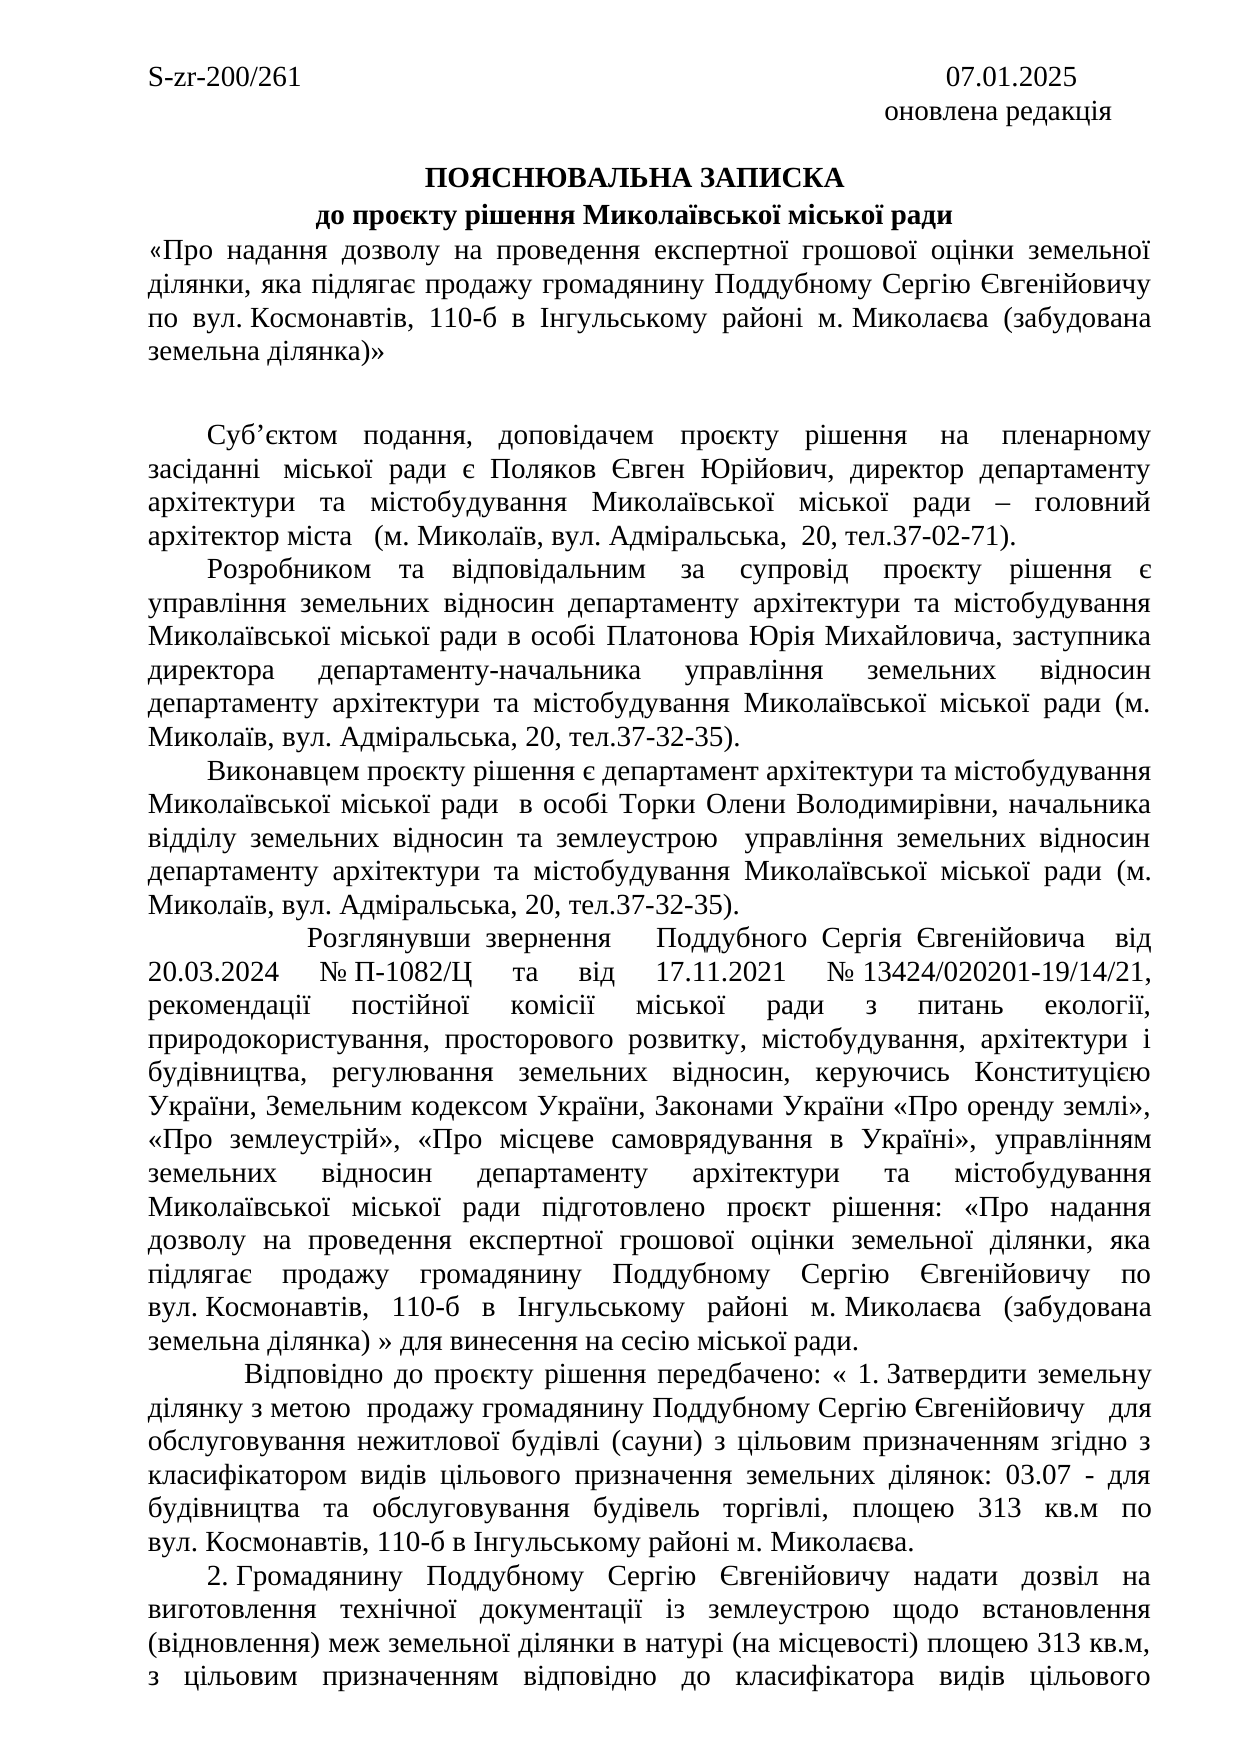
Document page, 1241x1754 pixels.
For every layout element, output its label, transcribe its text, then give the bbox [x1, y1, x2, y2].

text Відповідно до проєкту рішення передбачено: « 1. Затвердити земельну ділянку з метою продажу громадянину Поддубному Сергію Євгенійовичу для обслуговування нежитлової будівлі (сауни) з цільовим призначенням згідно з класифікатором видів цільового призначення земельних ділянок: 03.07 - для будівництва та обслуговування будівель торгівлі, площею 313 кв.м по вул. Космонавтів, 110-б в Інгульському районі м. Миколаєва. [148, 1356, 1152, 1558]
text до проєкту рішення Миколаївської міської ради [315, 197, 1154, 231]
text Виконавцем проєкту рішення є департамент архітектури та містобудування Миколаївської міської ради в особі Торки Олени Володимирівни, начальника відділу земельних відносин та землеустрою управління земельних відносин департаменту архітектури та містобудування Миколаївської міської ради (м. Миколаїв, вул. Адміральська, 20, тел.37-32-35). [148, 753, 1152, 920]
text Суб’єктом подання, доповідачем проєкту рішення на пленарному засіданні міської ради є Поляков Євген Юрійович, директор департаменту архітектури та містобудування Миколаївської міської ради – головний архітектор міста (м. Миколаїв, вул. Адміральська, 20, тел.37-02-71). [148, 417, 1151, 551]
text Розробником та відповідальним за супровід проєкту рішення є управління земельних відносин департаменту архітектури та містобудування Миколаївської міської ради в особі Платонова Юрія Михайловича, заступника директора департаменту-начальника управління земельних відносин департаменту архітектури та містобудування Миколаївської міської ради (м. Миколаїв, вул. Адміральська, 20, тел.37-32-35). [148, 551, 1152, 753]
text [148, 1558, 1152, 1692]
text «Про надання дозволу на проведення експертної грошової оцінки земельної ділянки, яка підлягає продажу громадянину Поддубному Сергію Євгенійовичу по вул. Космонавтів, 110-б в Інгульському районі м. Миколаєва (забудована земельна ділянка)» [148, 231, 1152, 367]
text ПОЯСНЮВАЛЬНА ЗАПИСКА [424, 160, 1154, 193]
text S-zr-200/261 07.01.2025 оновлена редакція [148, 59, 1149, 126]
text Розглянувши звернення Поддубного Сергія Євгенійовича від 20.03.2024 № П-1082/Ц та від 17.11.2021 № 13424/020201-19/14/21, рекомендації постійної комісії міської ради з питань екології, природокористування, просторового розвитку, містобудування, архітектури і будівництва, регулювання земельних відносин, керуючись Конституцією України, Земельним кодексом України, Законами України «Про оренду землі», «Про землеустрій», «Про місцеве самоврядування в Україні», управлінням земельних відносин департаменту архітектури та містобудування Миколаївської міської ради підготовлено проєкт рішення: «Про надання дозволу на проведення експертної грошової оцінки земельної ділянки, яка підлягає продажу громадянину Поддубному Сергію Євгенійовичу по вул. Космонавтів, 110-б в Інгульському районі м. Миколаєва (забудована земельна ділянка) » для винесення на сесію міської ради. [148, 920, 1152, 1356]
